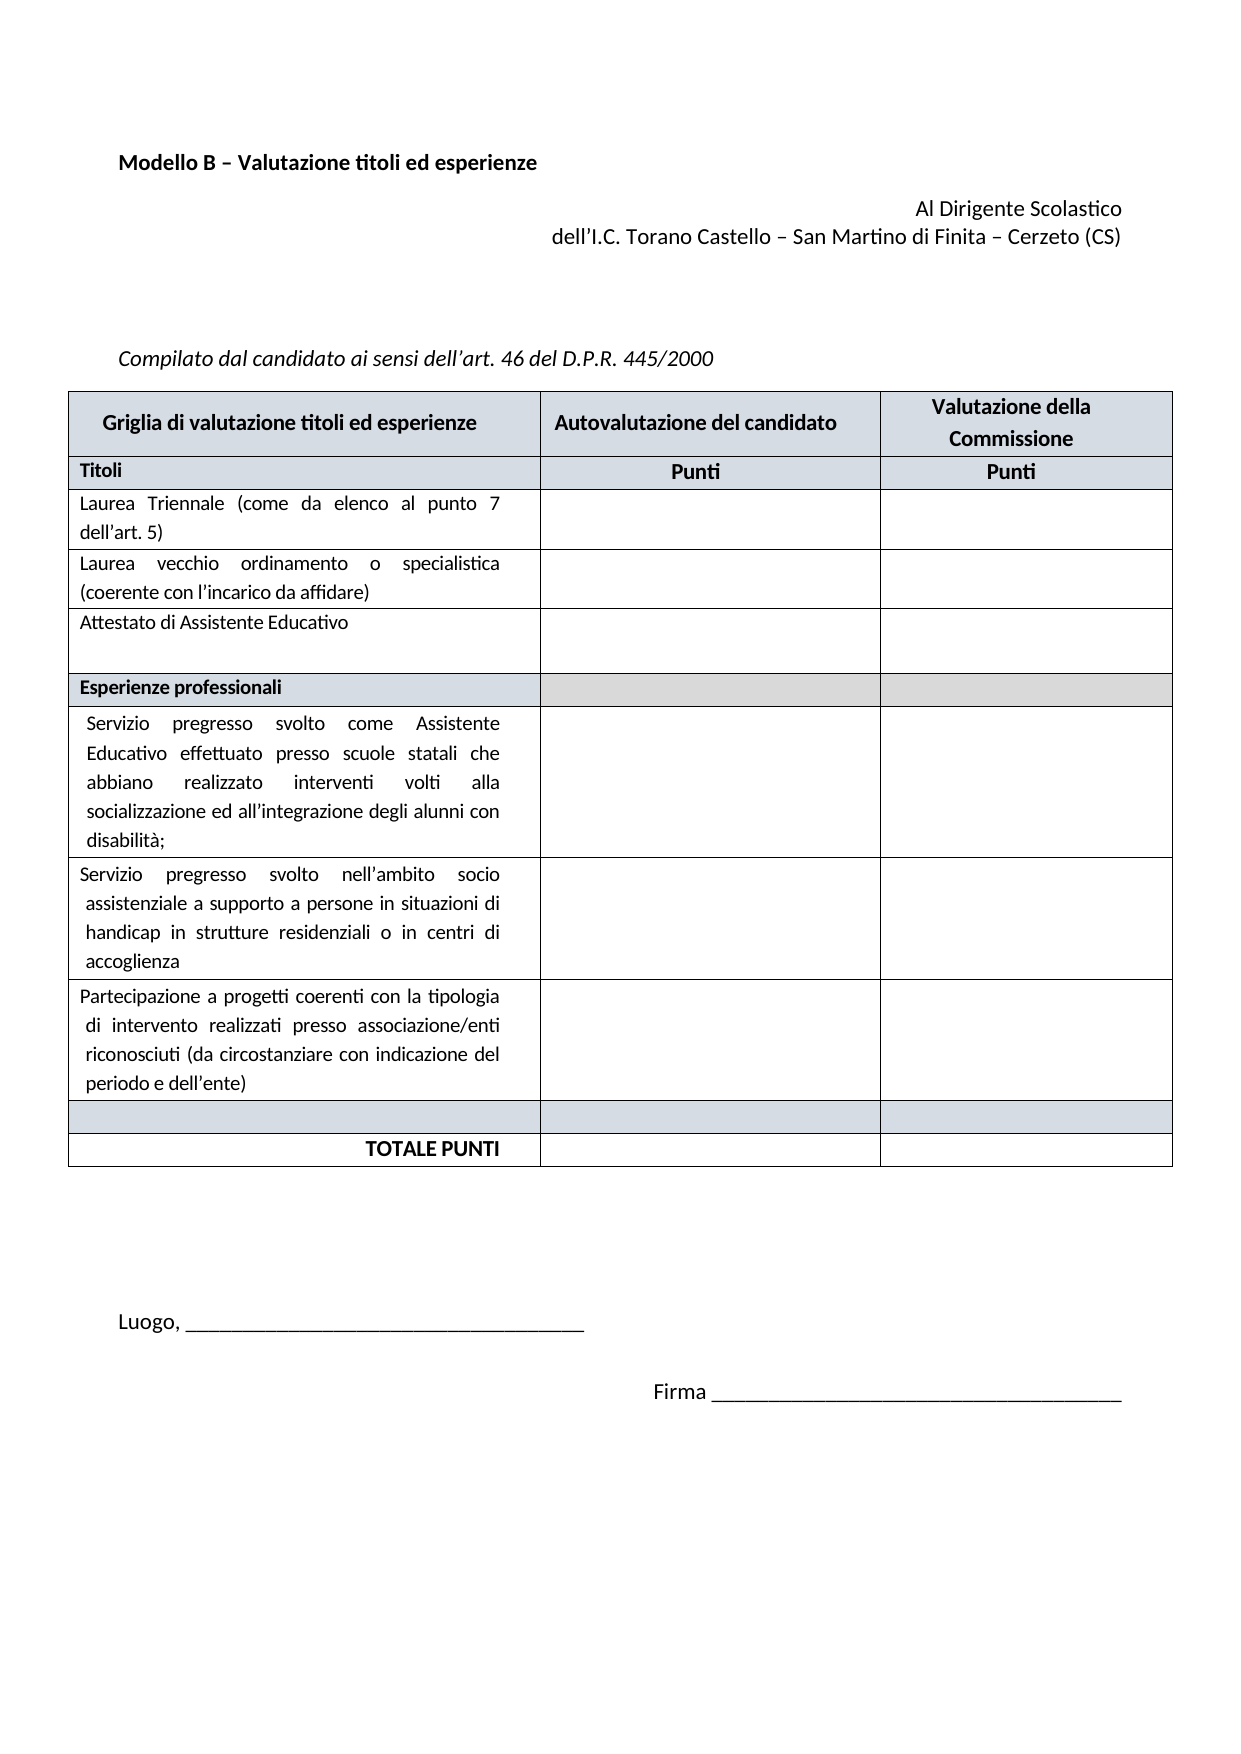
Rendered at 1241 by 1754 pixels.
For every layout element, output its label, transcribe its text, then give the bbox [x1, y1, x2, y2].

table_cell Laurea vecchio ordinamento o specialistica (coerente con l’incarico da affidare) [69, 550, 540, 608]
table_cell [541, 1101, 880, 1133]
table_cell Punti [541, 457, 880, 489]
table_cell [541, 707, 880, 857]
table_cell Servizio pregresso svolto nell’ambito socio assistenziale a supporto a persone in situazioni di handicap in strutture residenziali o in centri di accoglienza [69, 858, 540, 978]
text Luogo, ___________________________________ [118, 1307, 1122, 1336]
table_cell Laurea Triennale (come da elenco al punto 7 dell’art. 5) [69, 490, 540, 549]
table_cell [881, 609, 1172, 673]
table_cell [881, 980, 1172, 1100]
table_cell [881, 858, 1172, 978]
table_cell [541, 1134, 880, 1166]
table_cell [541, 674, 880, 706]
table_cell TOTALE PUNTI [69, 1134, 540, 1166]
table_cell Servizio pregresso svolto come Assistente Educativo effettuato presso scuole statali che abbiano realizzato interventi volti alla socializzazione ed all’integrazione degli alunni con disabilità; [69, 707, 540, 857]
text Modello B – Valutazione titoli ed esperienze [118, 148, 1122, 176]
table_header Valutazione della Commissione [881, 392, 1172, 456]
table_header Griglia di valutazione titoli ed esperienze [69, 392, 540, 456]
table_cell [881, 550, 1172, 608]
text Al Dirigente Scolastico [118, 194, 1122, 222]
table_cell Attestato di Assistente Educativo [69, 609, 540, 673]
table_cell Punti [881, 457, 1172, 489]
table_cell Partecipazione a progetti coerenti con la tipologia di intervento realizzati presso associazione/enti riconosciuti (da circostanziare con indicazione del periodo e dell’ente) [69, 980, 540, 1100]
table_cell [541, 980, 880, 1100]
table_cell [541, 609, 880, 673]
table_cell [541, 490, 880, 549]
table_cell Esperienze professionali [69, 674, 540, 706]
table_header Autovalutazione del candidato [541, 392, 880, 456]
text Compilato dal candidato ai sensi dell’art. 46 del D.P.R. 445/2000 [118, 344, 1122, 372]
table_cell [881, 707, 1172, 857]
table_cell [541, 858, 880, 978]
table_cell Titoli [69, 457, 540, 489]
table_cell [881, 674, 1172, 706]
text Firma ____________________________________ [118, 1377, 1122, 1406]
table_cell [881, 490, 1172, 549]
text dell’I.C. Torano Castello – San Martino di Finita – Cerzeto (CS) [118, 222, 1122, 251]
table_cell [541, 550, 880, 608]
table_cell [69, 1101, 540, 1133]
table_cell [881, 1101, 1172, 1133]
table_cell [881, 1134, 1172, 1166]
